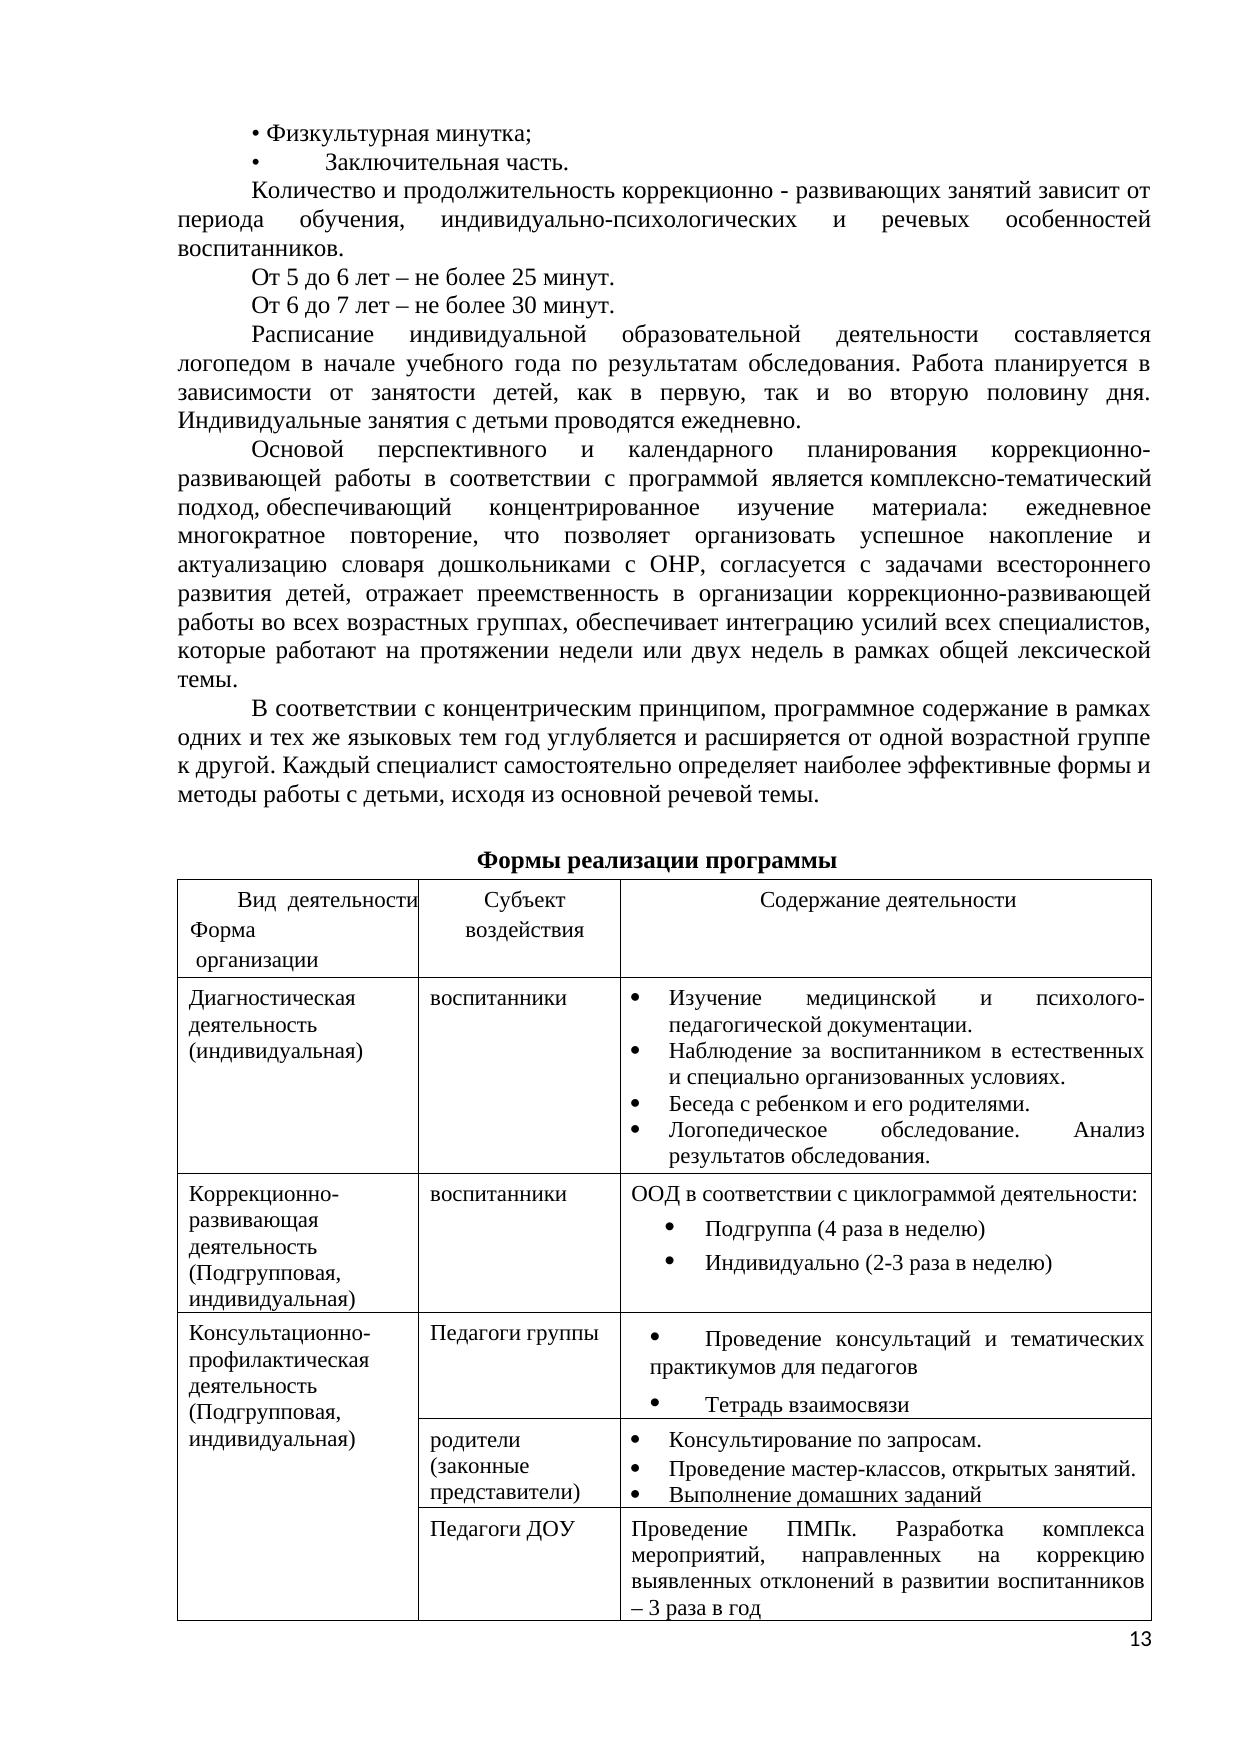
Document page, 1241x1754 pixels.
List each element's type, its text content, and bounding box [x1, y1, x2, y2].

table_cell Консультирование по запросам. Проведение мастер-классов, открытых занятий. Выполнение домашних заданий [621, 1419, 1151, 1507]
table_header Субъект воздействия [419, 880, 620, 977]
text От 5 до 6 лет – не более 25 минут. [177, 262, 1152, 291]
text От 6 до 7 лет – не более 30 минут. [177, 291, 1152, 319]
table_cell воспитанники [419, 978, 620, 1173]
table_cell ООД в соответствии с циклограммой деятельности: Подгруппа (4 раза в неделю) Индивидуально (2-3 раза в неделю) [621, 1174, 1151, 1312]
table_cell Консультационно-профилактическая деятельность (Подгрупповая, индивидуальная) [178, 1313, 418, 1620]
table_cell Проведение консультаций и тематических практикумов для педагогов Тетрадь взаимосвязи [621, 1313, 1151, 1418]
table_header Содержание деятельности [621, 880, 1151, 977]
table_cell Диагностическая деятельность (индивидуальная) [178, 978, 418, 1173]
text Основой перспективного и календарного планирования коррекционно-развивающей работы в соответствии с программой является комплексно-тематический подход, обеспечивающий концентрированное изучение материала: ежедневное многократное повторение, что позволяет организовать успешное накопление и актуализацию словаря дошкольниками с ОНР, согласуется с задачами всестороннего развития детей, отражает преемственность в организации коррекционно-развивающей работы во всех возрастных группах, обеспечивает интеграцию усилий всех специалистов, которые работают на протяжении недели или двух недель в рамках общей лексической темы. [177, 434, 1152, 693]
table_cell Педагоги ДОУ [419, 1508, 620, 1620]
text • Заключительная часть. [177, 147, 1152, 176]
table_cell Коррекционно-развивающая деятельность (Подгрупповая, индивидуальная) [178, 1174, 418, 1312]
table_cell Педагоги группы [419, 1313, 620, 1418]
text Количество и продолжительность коррекционно - развивающих занятий зависит от периода обучения, индивидуально-психологических и речевых особенностей воспитанников. [177, 176, 1152, 262]
table_header Вид деятельности Форма организации [178, 880, 418, 977]
text Формы реализации программы [302, 846, 1013, 874]
text Расписание индивидуальной образовательной деятельности составляется логопедом в начале учебного года по результатам обследования. Работа планируется в зависимости от занятости детей, как в первую, так и во вторую половину дня. Индивидуальные занятия с детьми проводятся ежедневно. [177, 319, 1152, 434]
table_cell Проведение ПМПк. Разработка комплекса мероприятий, направленных на коррекцию выявленных отклонений в развитии воспитанников – 3 раза в год [621, 1508, 1151, 1620]
table_cell воспитанники [419, 1174, 620, 1312]
table_cell родители (законные представители) [419, 1419, 620, 1507]
text • Физкультурная минутка; [177, 118, 1152, 147]
text В соответствии с концентрическим принципом, программное содержание в рамках одних и тех же языковых тем год углубляется и расширяется от одной возрастной группе к другой. Каждый специалист самостоятельно определяет наиболее эффективные формы и методы работы с детьми, исходя из основной речевой темы. [177, 693, 1152, 808]
table_cell Изучение медицинской и психолого-педагогической документации. Наблюдение за воспитанником в естественных и специально организованных условиях. Беседа с ребенком и его родителями. Логопедическое обследование. Анализ результатов обследования. [621, 978, 1151, 1173]
